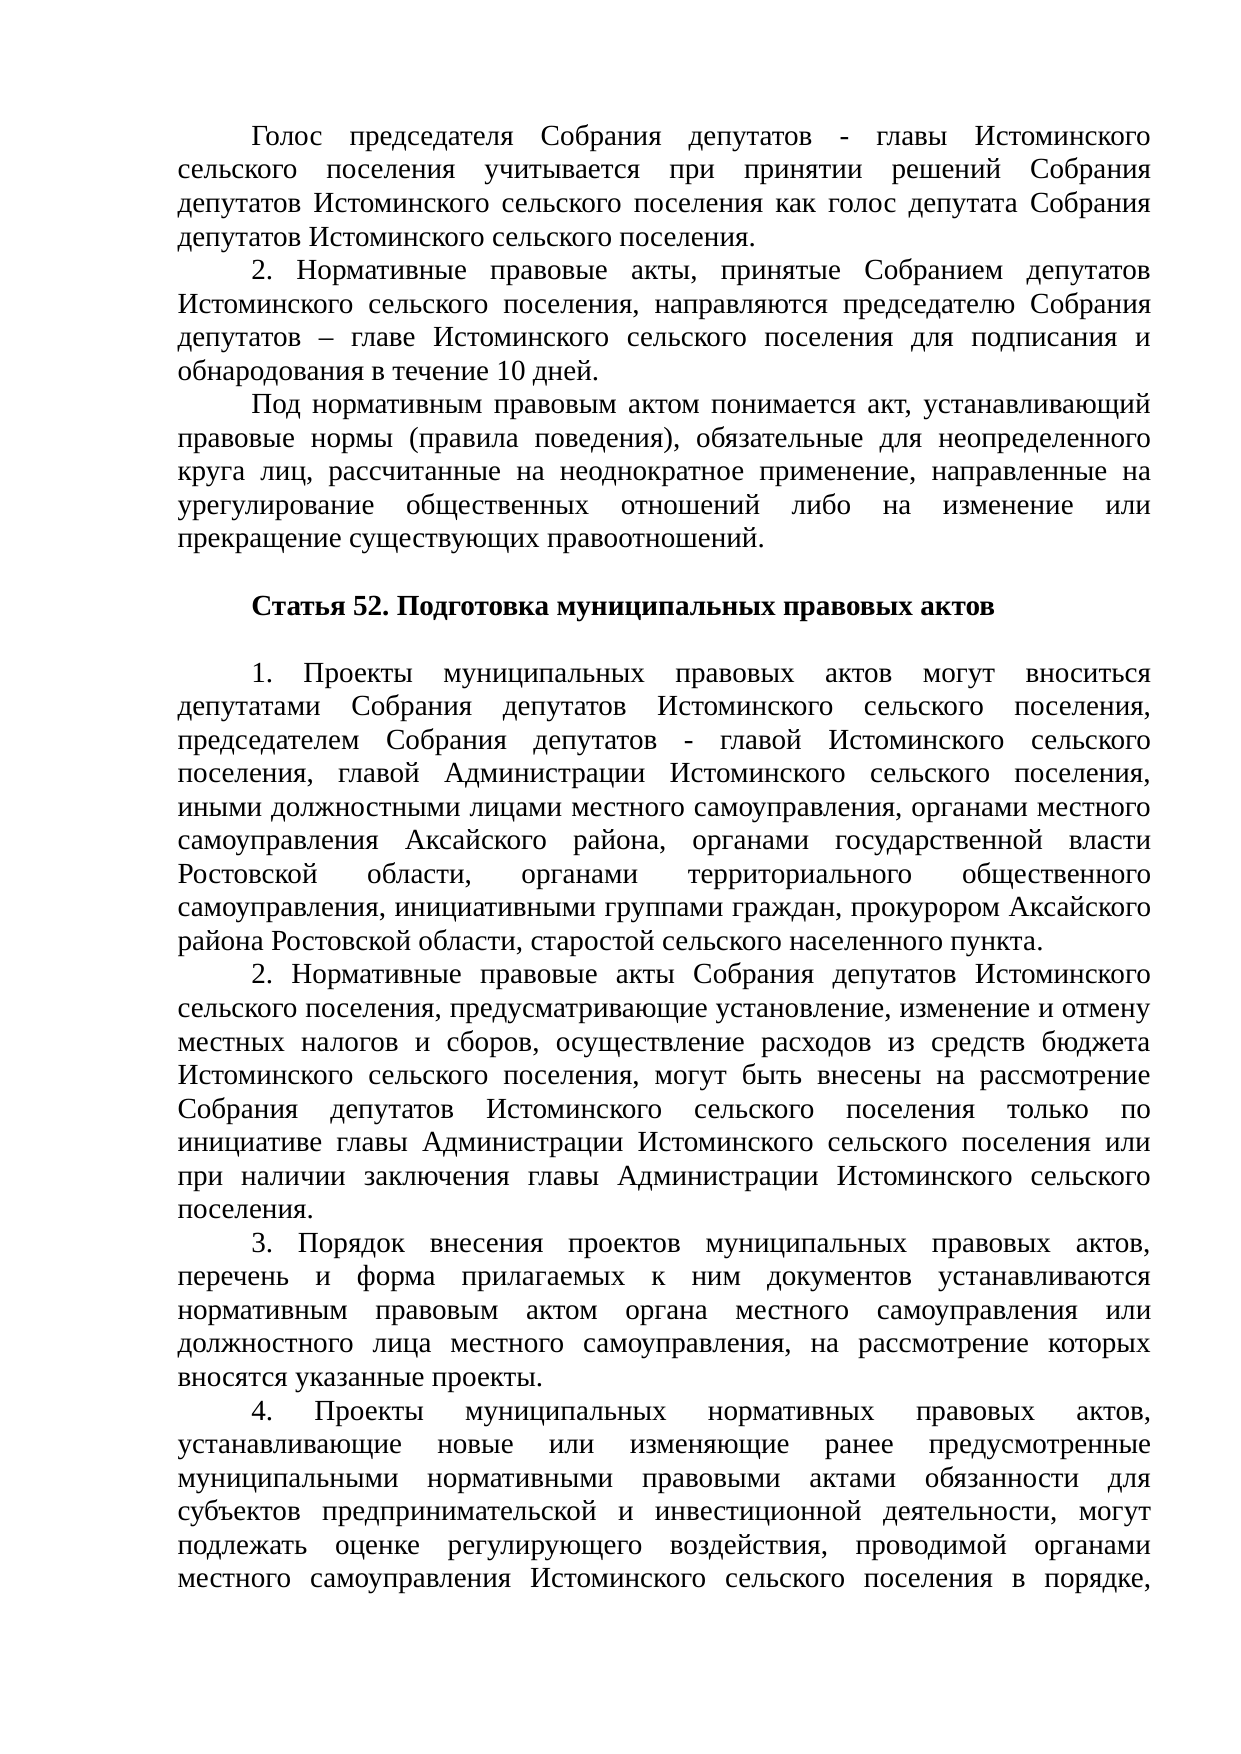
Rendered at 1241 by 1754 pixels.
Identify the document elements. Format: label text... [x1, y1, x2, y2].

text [177, 1393, 1152, 1594]
text 2. Нормативные правовые акты, принятые Собранием депутатов Истоминского сельского поселения, направляются председателю Собрания депутатов – главе Истоминского сельского поселения для подписания и обнародования в течение 10 дней. [177, 252, 1152, 386]
text Голос председателя Собрания депутатов - главы Истоминского сельского поселения учитывается при принятии решений Собрания депутатов Истоминского сельского поселения как голос депутата Собрания депутатов Истоминского сельского поселения. [177, 118, 1152, 252]
text 2. Нормативные правовые акты Собрания депутатов Истоминского сельского поселения, предусматривающие установление, изменение и отмену местных налогов и сборов, осуществление расходов из средств бюджета Истоминского сельского поселения, могут быть внесены на рассмотрение Собрания депутатов Истоминского сельского поселения только по инициативе главы Администрации Истоминского сельского поселения или при наличии заключения главы Администрации Истоминского сельского поселения. [177, 957, 1152, 1225]
text 3. Порядок внесения проектов муниципальных правовых актов, перечень и форма прилагаемых к ним документов устанавливаются нормативным правовым актом органа местного самоуправления или должностного лица местного самоуправления, на рассмотрение которых вносятся указанные проекты. [177, 1225, 1152, 1393]
text Статья 52. Подготовка муниципальных правовых актов [177, 588, 1152, 621]
text 1. Проекты муниципальных правовых актов могут вноситься депутатами Собрания депутатов Истоминского сельского поселения, председателем Собрания депутатов - главой Истоминского сельского поселения, главой Администрации Истоминского сельского поселения, иными должностными лицами местного самоуправления, органами местного самоуправления Аксайского района, органами государственной власти Ростовской области, органами территориального общественного самоуправления, инициативными группами граждан, прокурором Аксайского района Ростовской области, старостой сельского населенного пункта. [177, 655, 1152, 957]
text Под нормативным правовым актом понимается акт, устанавливающий правовые нормы (правила поведения), обязательные для неопределенного круга лиц, рассчитанные на неоднократное применение, направленные на урегулирование общественных отношений либо на изменение или прекращение существующих правоотношений. [177, 386, 1152, 554]
